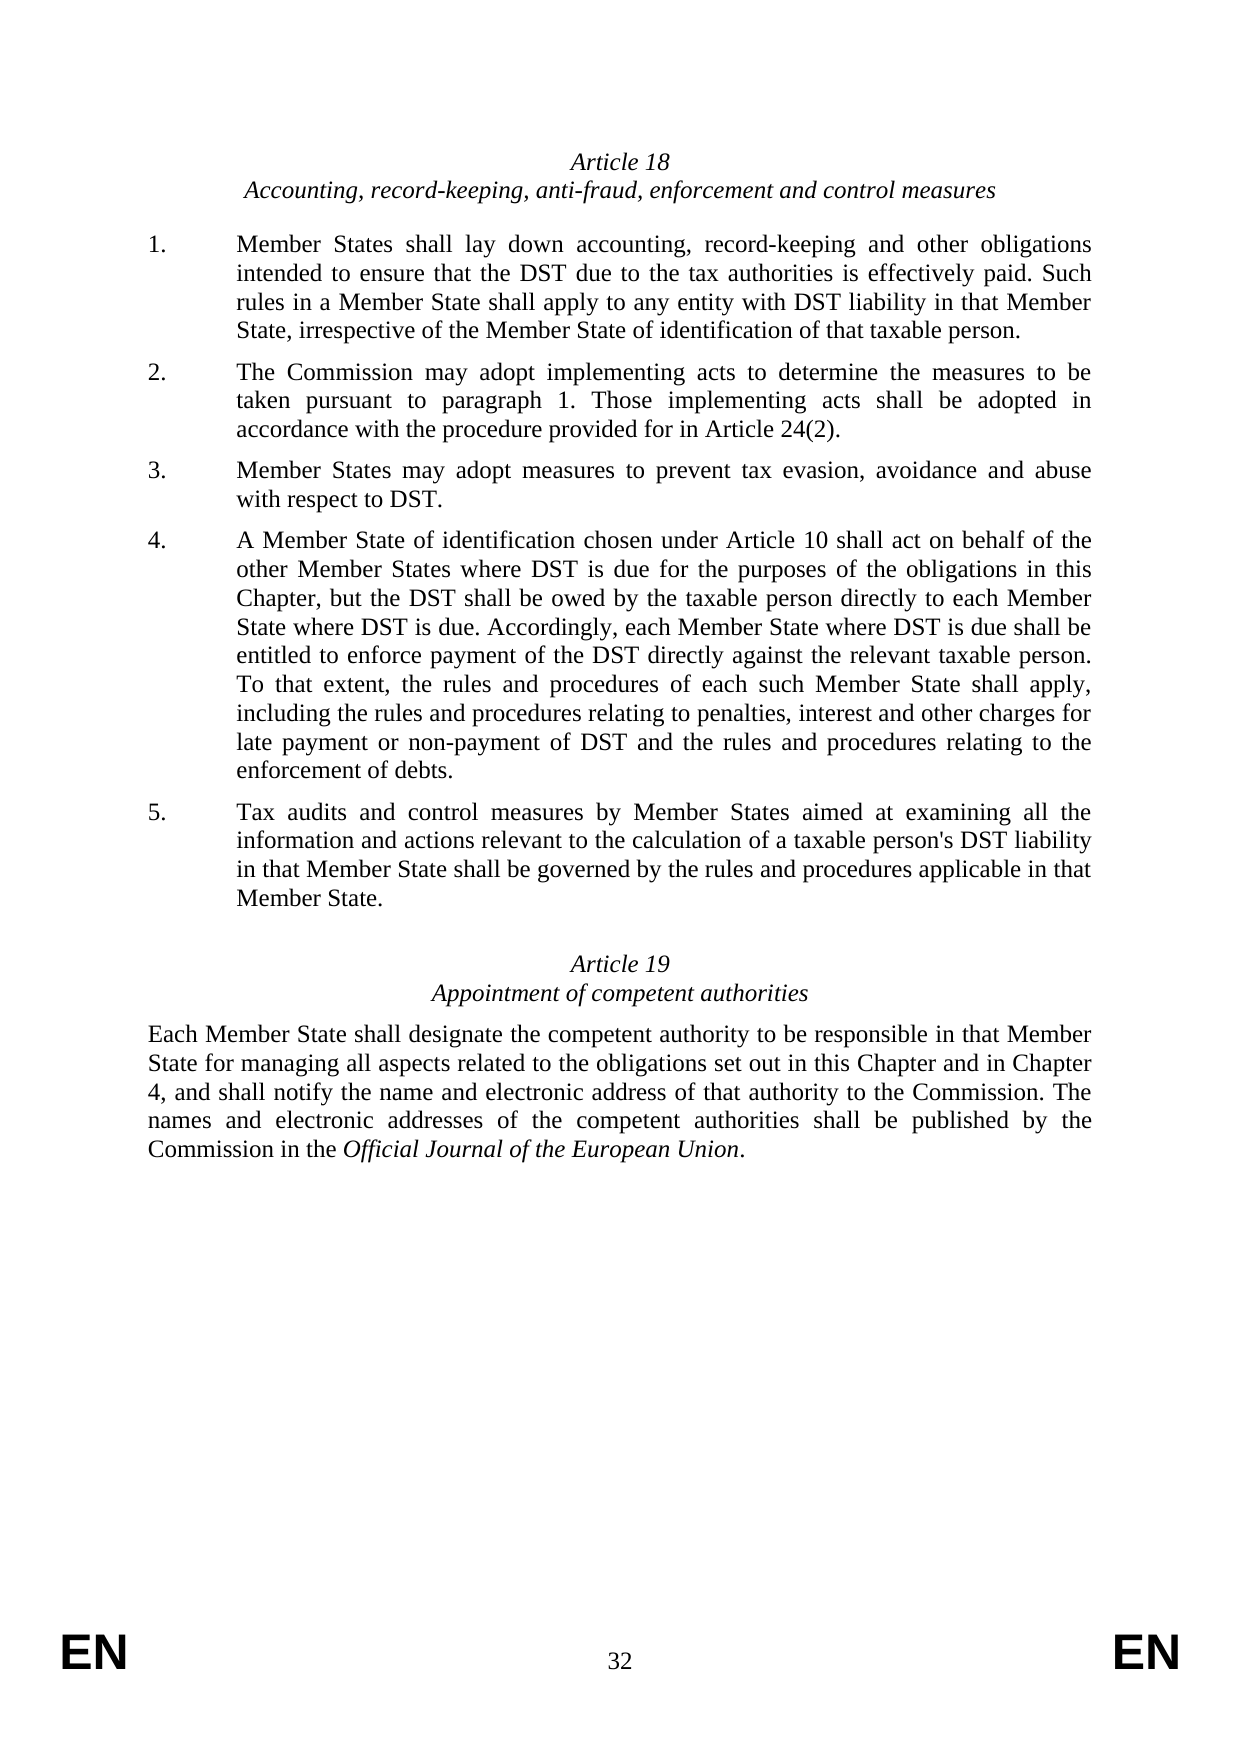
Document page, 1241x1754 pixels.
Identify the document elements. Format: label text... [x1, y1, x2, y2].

text 2. The Commission may adopt implementing acts to determine the measures to be taken pursuant to paragraph 1. Those implementing acts shall be adopted in accordance with the procedure provided for in Article 24(2). [148, 357, 1093, 443]
text Appointment of competent authorities [148, 978, 1093, 1007]
text 5. Tax audits and control measures by Member States aimed at examining all the information and actions relevant to the calculation of a taxable person's DST liability in that Member State shall be governed by the rules and procedures applicable in that Member State. [148, 797, 1093, 912]
text Each Member State shall designate the competent authority to be responsible in that Member State for managing all aspects related to the obligations set out in this Chapter and in Chapter 4, and shall notify the name and electronic address of that authority to the Commission. The names and electronic addresses of the competent authorities shall be published by the Commission in the Official Journal of the European Union. [148, 1019, 1093, 1163]
text 3. Member States may adopt measures to prevent tax evasion, avoidance and abuse with respect to DST. [148, 456, 1093, 513]
text Accounting, record-keeping, anti-fraud, enforcement and control measures [148, 176, 1093, 204]
text Article 19 [148, 949, 1093, 978]
text Article 18 [148, 147, 1093, 176]
text 4. A Member State of identification chosen under Article 10 shall act on behalf of the other Member States where DST is due for the purposes of the obligations in this Chapter, but the DST shall be owed by the taxable person directly to each Member State where DST is due. Accordingly, each Member State where DST is due shall be entitled to enforce payment of the DST directly against the relevant taxable person. To that extent, the rules and procedures of each such Member State shall apply, including the rules and procedures relating to penalties, interest and other charges for late payment or non-payment of DST and the rules and procedures relating to the enforcement of debts. [148, 526, 1093, 784]
text 1. Member States shall lay down accounting, record-keeping and other obligations intended to ensure that the DST due to the tax authorities is effectively paid. Such rules in a Member State shall apply to any entity with DST liability in that Member State, irrespective of the Member State of identification of that taxable person. [148, 229, 1093, 344]
